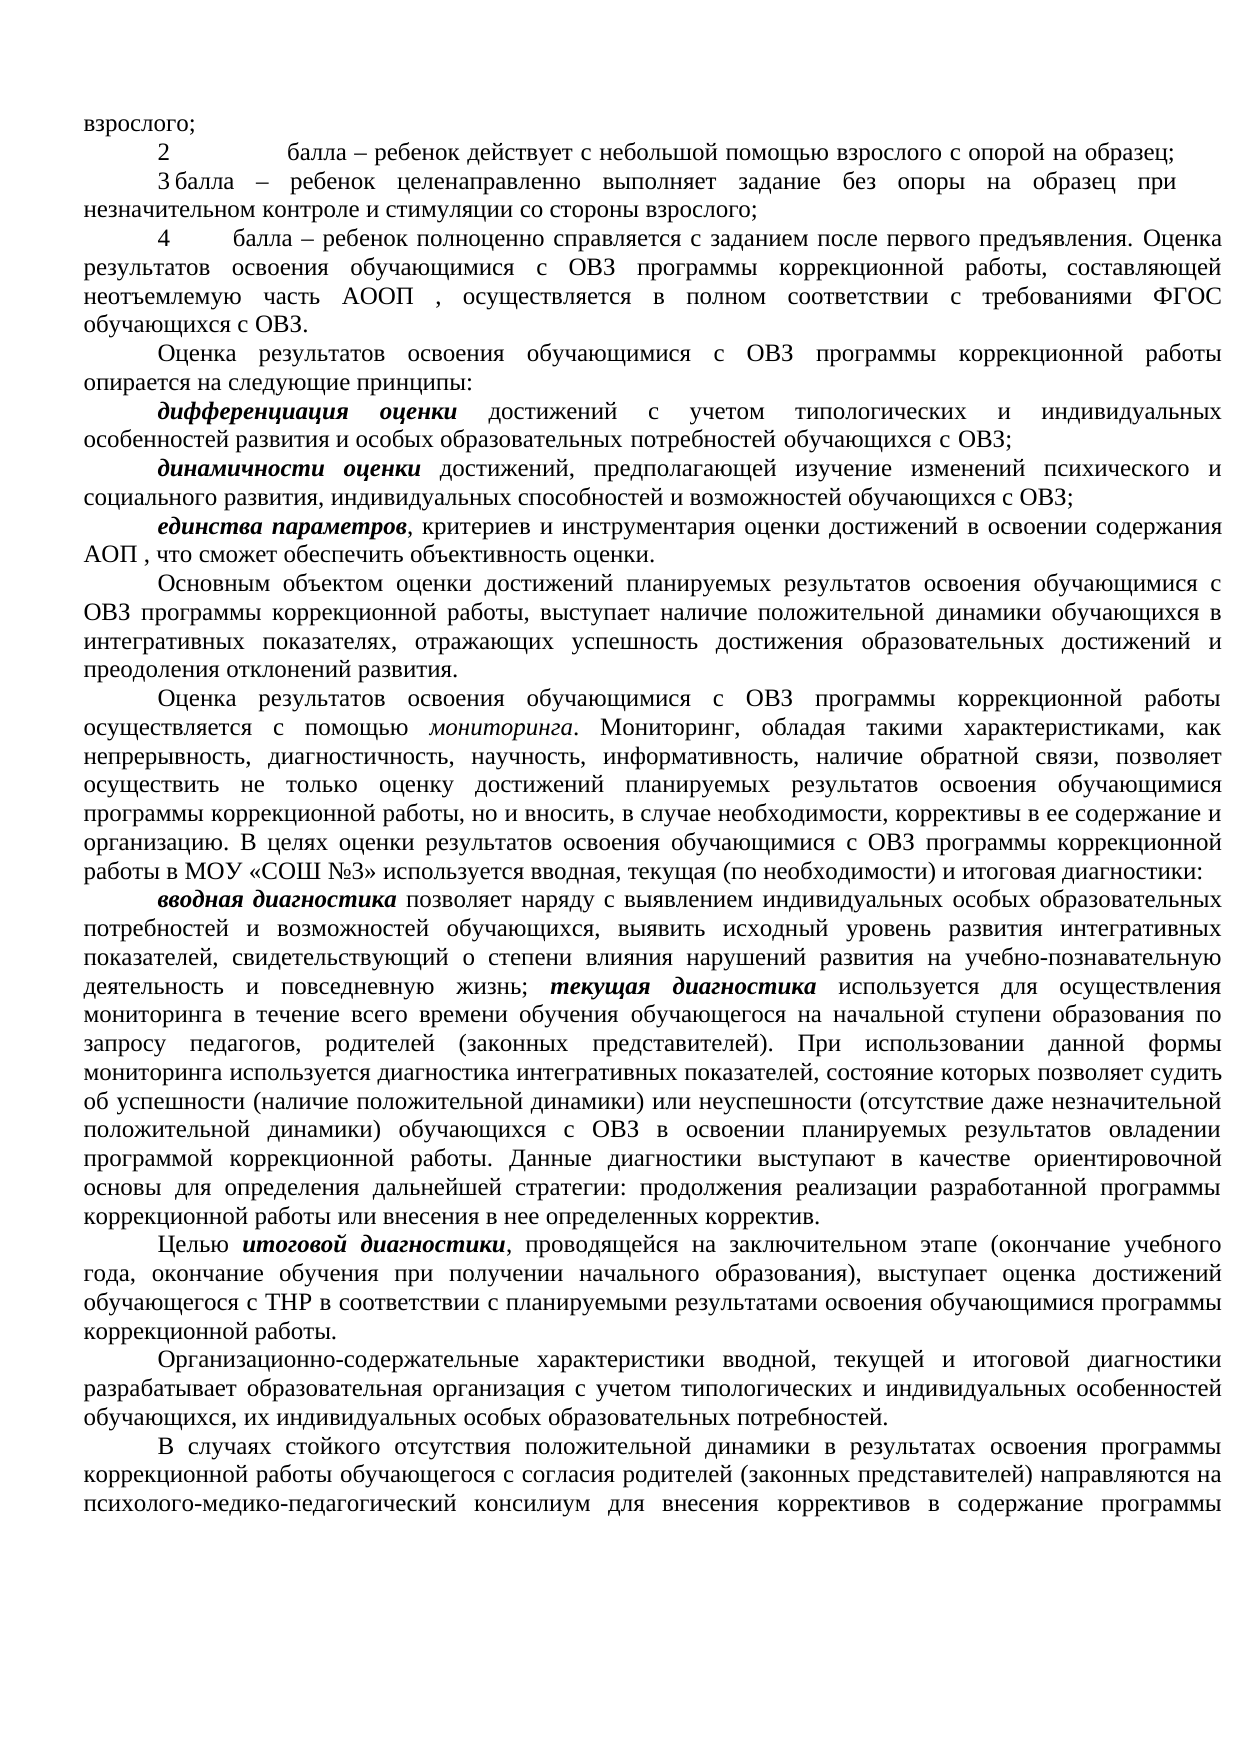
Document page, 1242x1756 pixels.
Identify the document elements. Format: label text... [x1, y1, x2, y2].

text дифференциация оценки достижений с учетом типологических и индивидуальных особенностей развития и особых образовательных потребностей обучающихся с ОВЗ; [83, 396, 1222, 453]
list балла – ребенок действует с небольшой помощью взрослого с опорой на образец; [83, 137, 1222, 166]
text Оценка результатов освоения обучающимися с ОВЗ программы коррекционной работы осуществляется с помощью мониторинга. Мониторинг, обладая такими характеристиками, как непрерывность, диагностичность, научность, информативность, наличие обратной связи, позволяет осуществить не только оценку достижений планируемых результатов освоения обучающимися программы коррекционной работы, но и вносить, в случае необходимости, коррективы в ее содержание и организацию. В целях оценки результатов освоения обучающимися с ОВЗ программы коррекционной работы в МОУ «СОШ №3» используется вводная, текущая (по необходимости) и итоговая диагностики: [83, 683, 1222, 884]
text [83, 1431, 1222, 1517]
list балла – ребенок полноценно справляется с заданием после первого предъявления. Оценка результатов освоения обучающимися с ОВЗ программы коррекционной работы, составляющей неотъемлемую часть АООП , осуществляется в полном соответствии с требованиями ФГОС обучающихся с ОВЗ. [83, 223, 1222, 338]
text вводная диагностика позволяет наряду с выявлением индивидуальных особых образовательных потребностей и возможностей обучающихся, выявить исходный уровень развития интегративных показателей, свидетельствующий о степени влияния нарушений развития на учебно-познавательную деятельность и повседневную жизнь; текущая диагностика используется для осуществления мониторинга в течение всего времени обучения обучающегося на начальной ступени образования по запросу педагогов, родителей (законных представителей). При использовании данной формы мониторинга используется диагностика интегративных показателей, состояние которых позволяет судить об успешности (наличие положительной динамики) или неуспешности (отсутствие даже незначительной положительной динамики) обучающихся с ОВЗ в освоении планируемых результатов овладении программой коррекционной работы. Данные диагностики выступают в качестве ориентировочной основы для определения дальнейшей стратегии: продолжения реализации разработанной программы коррекционной работы или внесения в нее определенных корректив. [83, 884, 1222, 1229]
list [83, 108, 1222, 137]
list балла – ребенок целенаправленно выполняет задание без опоры на образец при незначительном контроле и стимуляции со стороны взрослого; [83, 166, 1222, 223]
text динамичности оценки достижений, предполагающей изучение изменений психического и социального развития, индивидуальных способностей и возможностей обучающихся с ОВЗ; [83, 453, 1222, 511]
text единства параметров, критериев и инструментария оценки достижений в освоении содержания АОП , что сможет обеспечить объективность оценки. [83, 511, 1222, 568]
text Оценка результатов освоения обучающимися с ОВЗ программы коррекционной работы опирается на следующие принципы: [83, 338, 1222, 396]
text Организационно-содержательные характеристики вводной, текущей и итоговой диагностики разрабатывает образовательная организация с учетом типологических и индивидуальных особенностей обучающихся, их индивидуальных особых образовательных потребностей. [83, 1344, 1222, 1431]
text Основным объектом оценки достижений планируемых результатов освоения обучающимися с ОВЗ программы коррекционной работы, выступает наличие положительной динамики обучающихся в интегративных показателях, отражающих успешность достижения образовательных достижений и преодоления отклонений развития. [83, 568, 1222, 683]
text Целью итоговой диагностики, проводящейся на заключительном этапе (окончание учебного года, окончание обучения при получении начального образования), выступает оценка достижений обучающегося с ТНР в соответствии с планируемыми результатами освоения обучающимися программы коррекционной работы. [83, 1229, 1222, 1344]
